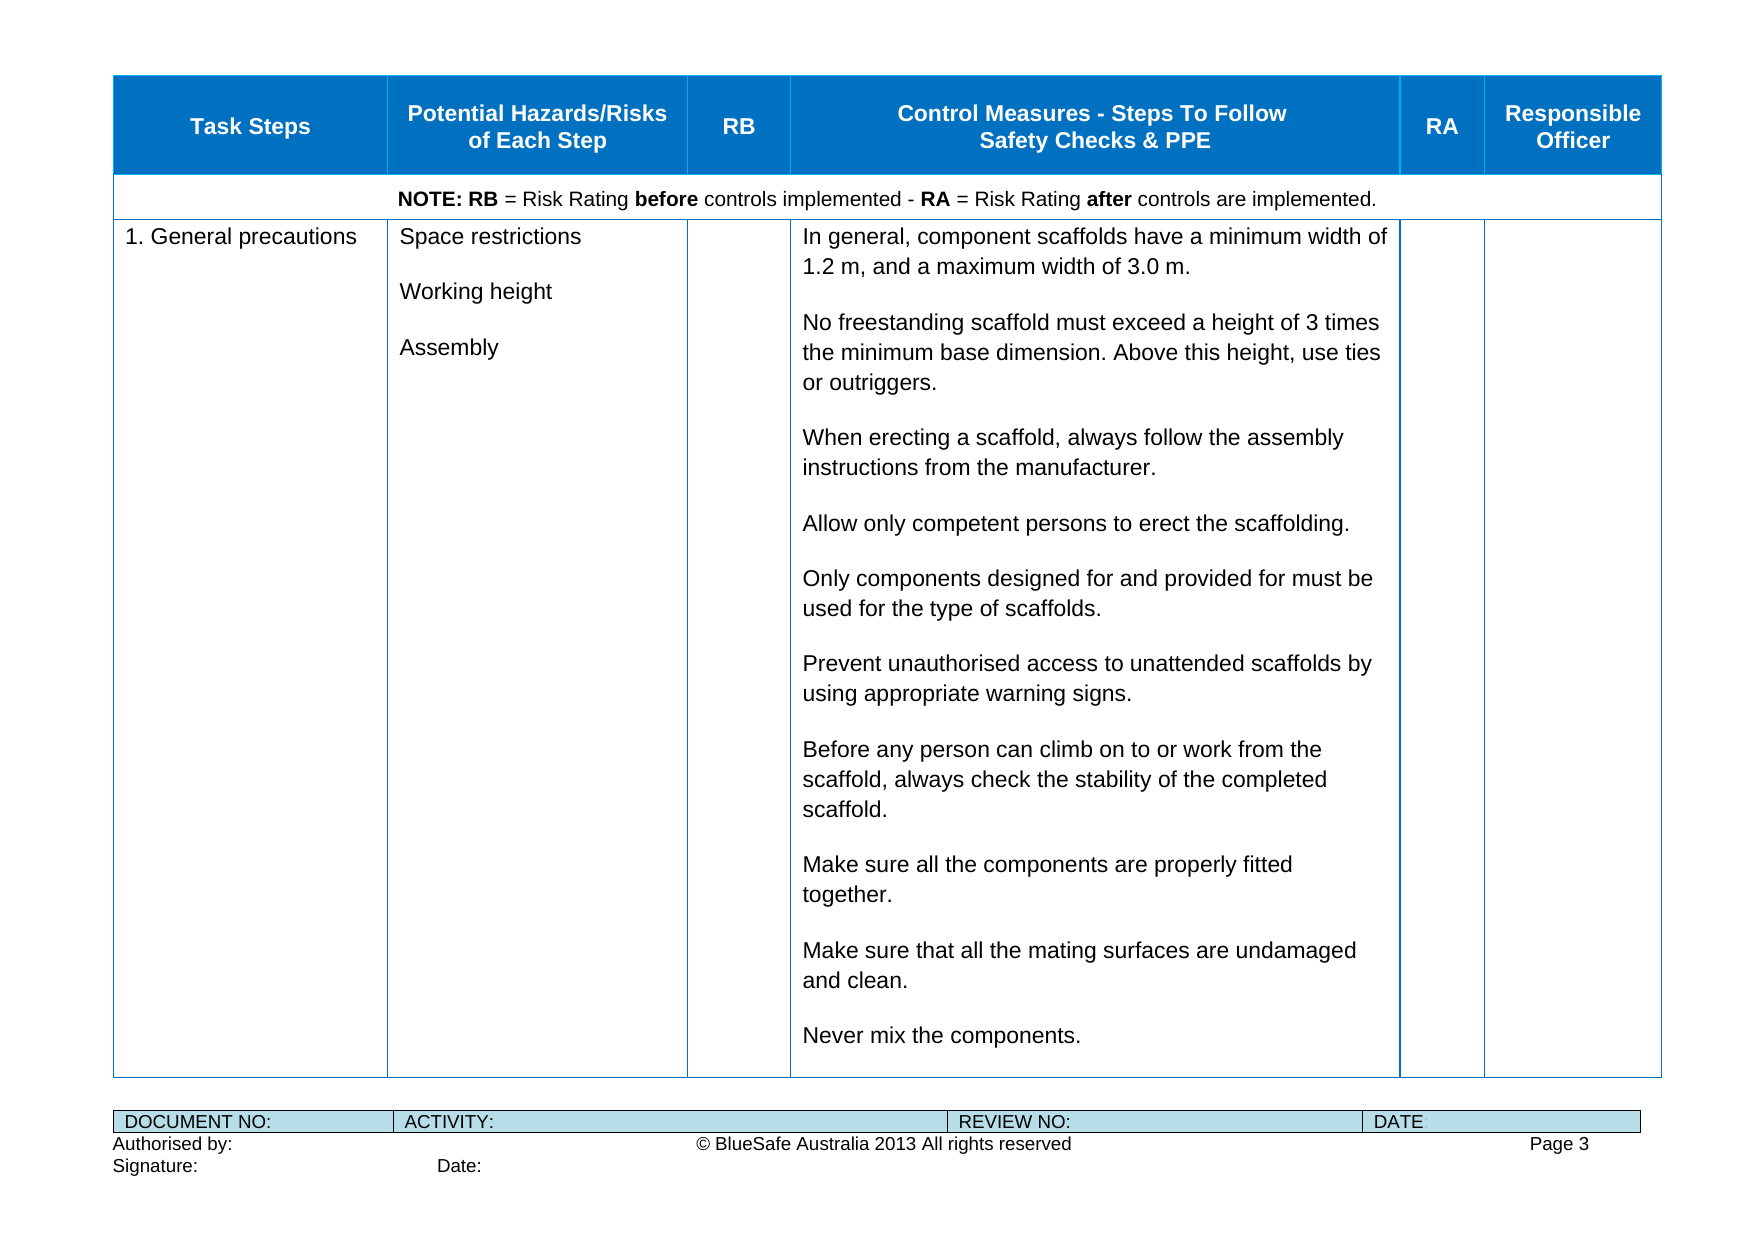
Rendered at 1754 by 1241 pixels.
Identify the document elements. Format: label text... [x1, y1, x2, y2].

table_header RB [688, 76, 790, 174]
table_cell [1485, 220, 1661, 1077]
table_header RA [1401, 76, 1484, 174]
table_cell Space restrictions Working height Assembly [388, 220, 687, 1077]
table_header Potential Hazards/Risks of Each Step [388, 76, 687, 174]
table_cell [1401, 220, 1484, 1077]
table_header Responsible Officer [1485, 76, 1661, 174]
table_cell 1. General precautions [114, 220, 387, 1077]
table_header Task Steps [114, 76, 387, 174]
table_cell NOTE: RB = Risk Rating before controls implemented - RA = Risk Rating after controls are implemented. [114, 175, 1661, 219]
table_header Control Measures - Steps To Follow Safety Checks & PPE [791, 76, 1399, 174]
table_cell [688, 220, 790, 1077]
